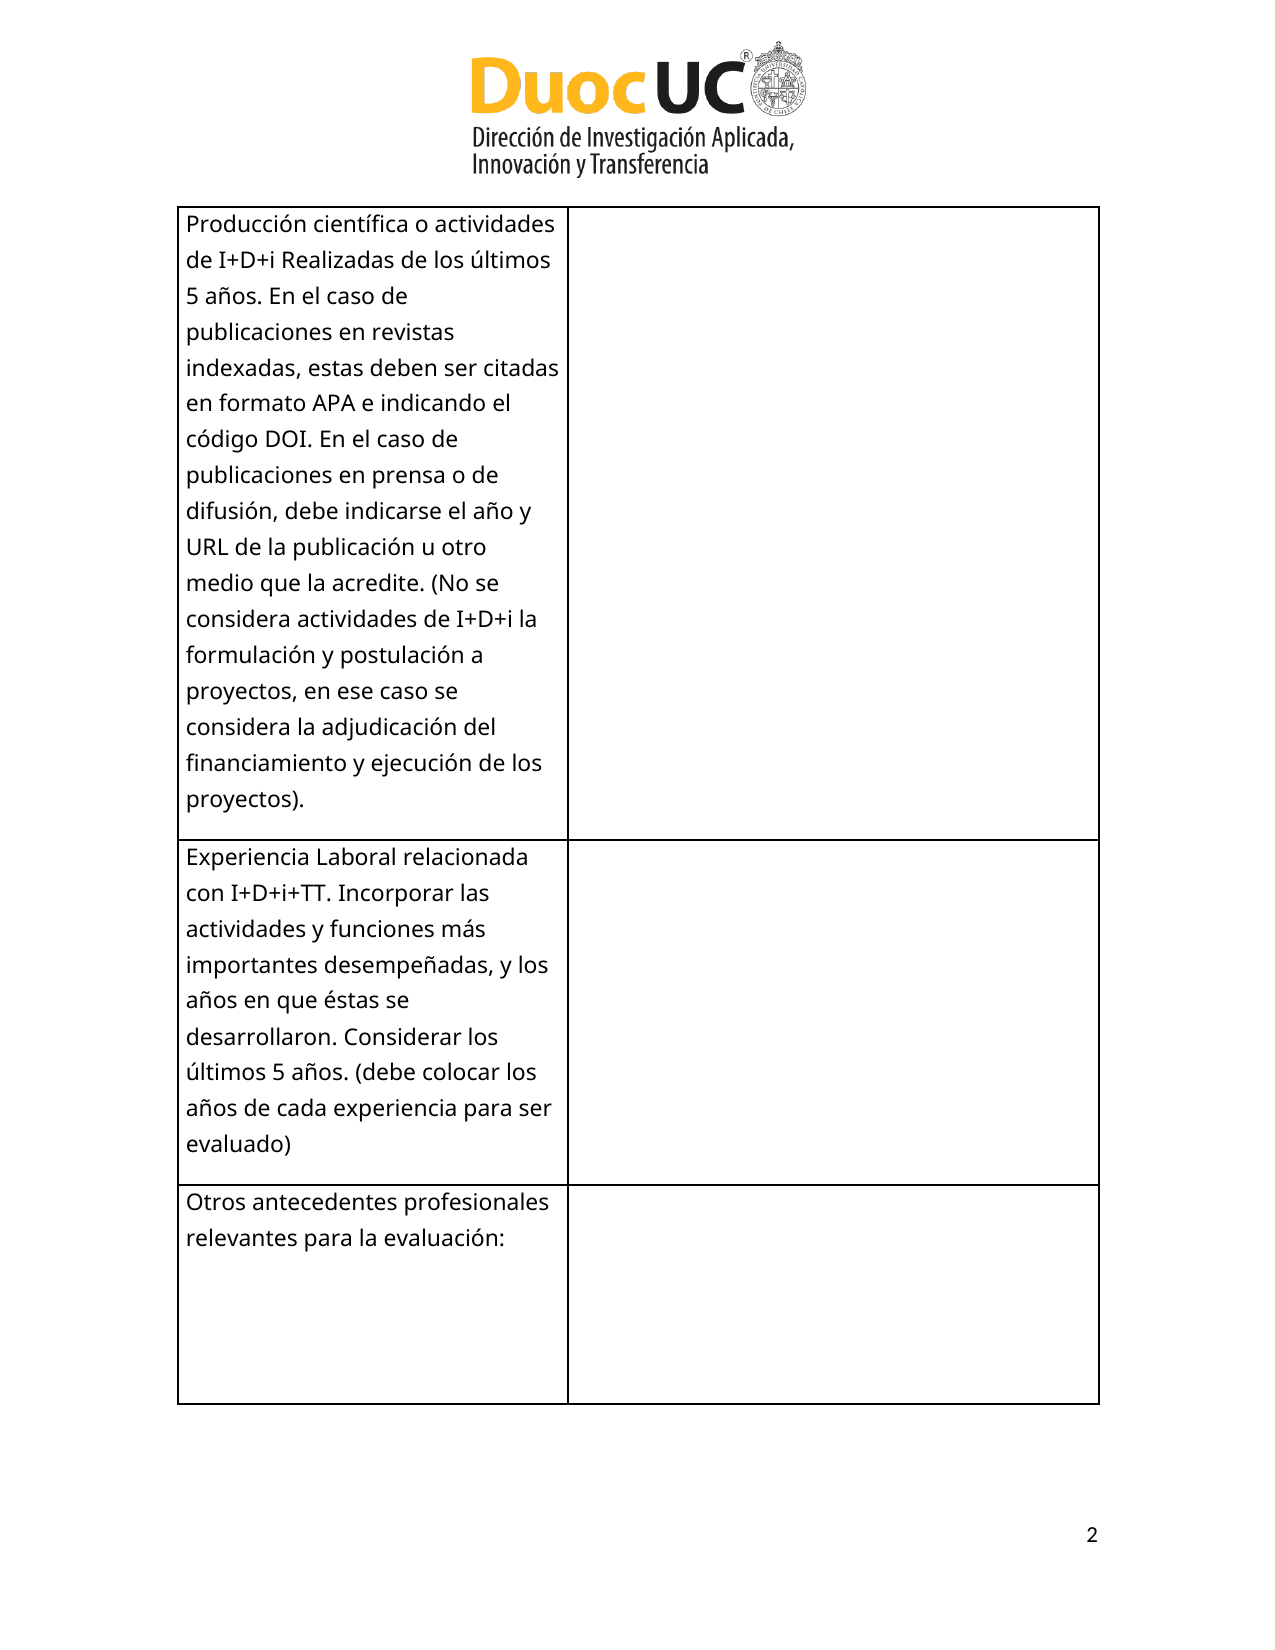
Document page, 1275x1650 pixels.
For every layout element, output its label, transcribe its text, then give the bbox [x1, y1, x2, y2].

table_cell [569, 208, 1098, 839]
table_cell Otros antecedentes profesionales relevantes para la evaluación: [179, 1186, 567, 1402]
table_cell Experiencia Laboral relacionada con I+D+i+TT. Incorporar las actividades y funciones más importantes desempeñadas, y los años en que éstas se desarrollaron. Considerar los últimos 5 años. (debe colocar los años de cada experiencia para ser evaluado) [179, 841, 567, 1184]
picture [457, 35, 818, 178]
table_cell [569, 1186, 1098, 1402]
table_cell [569, 841, 1098, 1184]
table_cell Producción científica o actividades de I+D+i Realizadas de los últimos 5 años. En el caso de publicaciones en revistas indexadas, estas deben ser citadas en formato APA e indicando el código DOI. En el caso de publicaciones en prensa o de difusión, debe indicarse el año y URL de la publicación u otro medio que la acredite. (No se considera actividades de I+D+i la formulación y postulación a proyectos, en ese caso se considera la adjudicación del financiamiento y ejecución de los proyectos). [179, 208, 567, 839]
